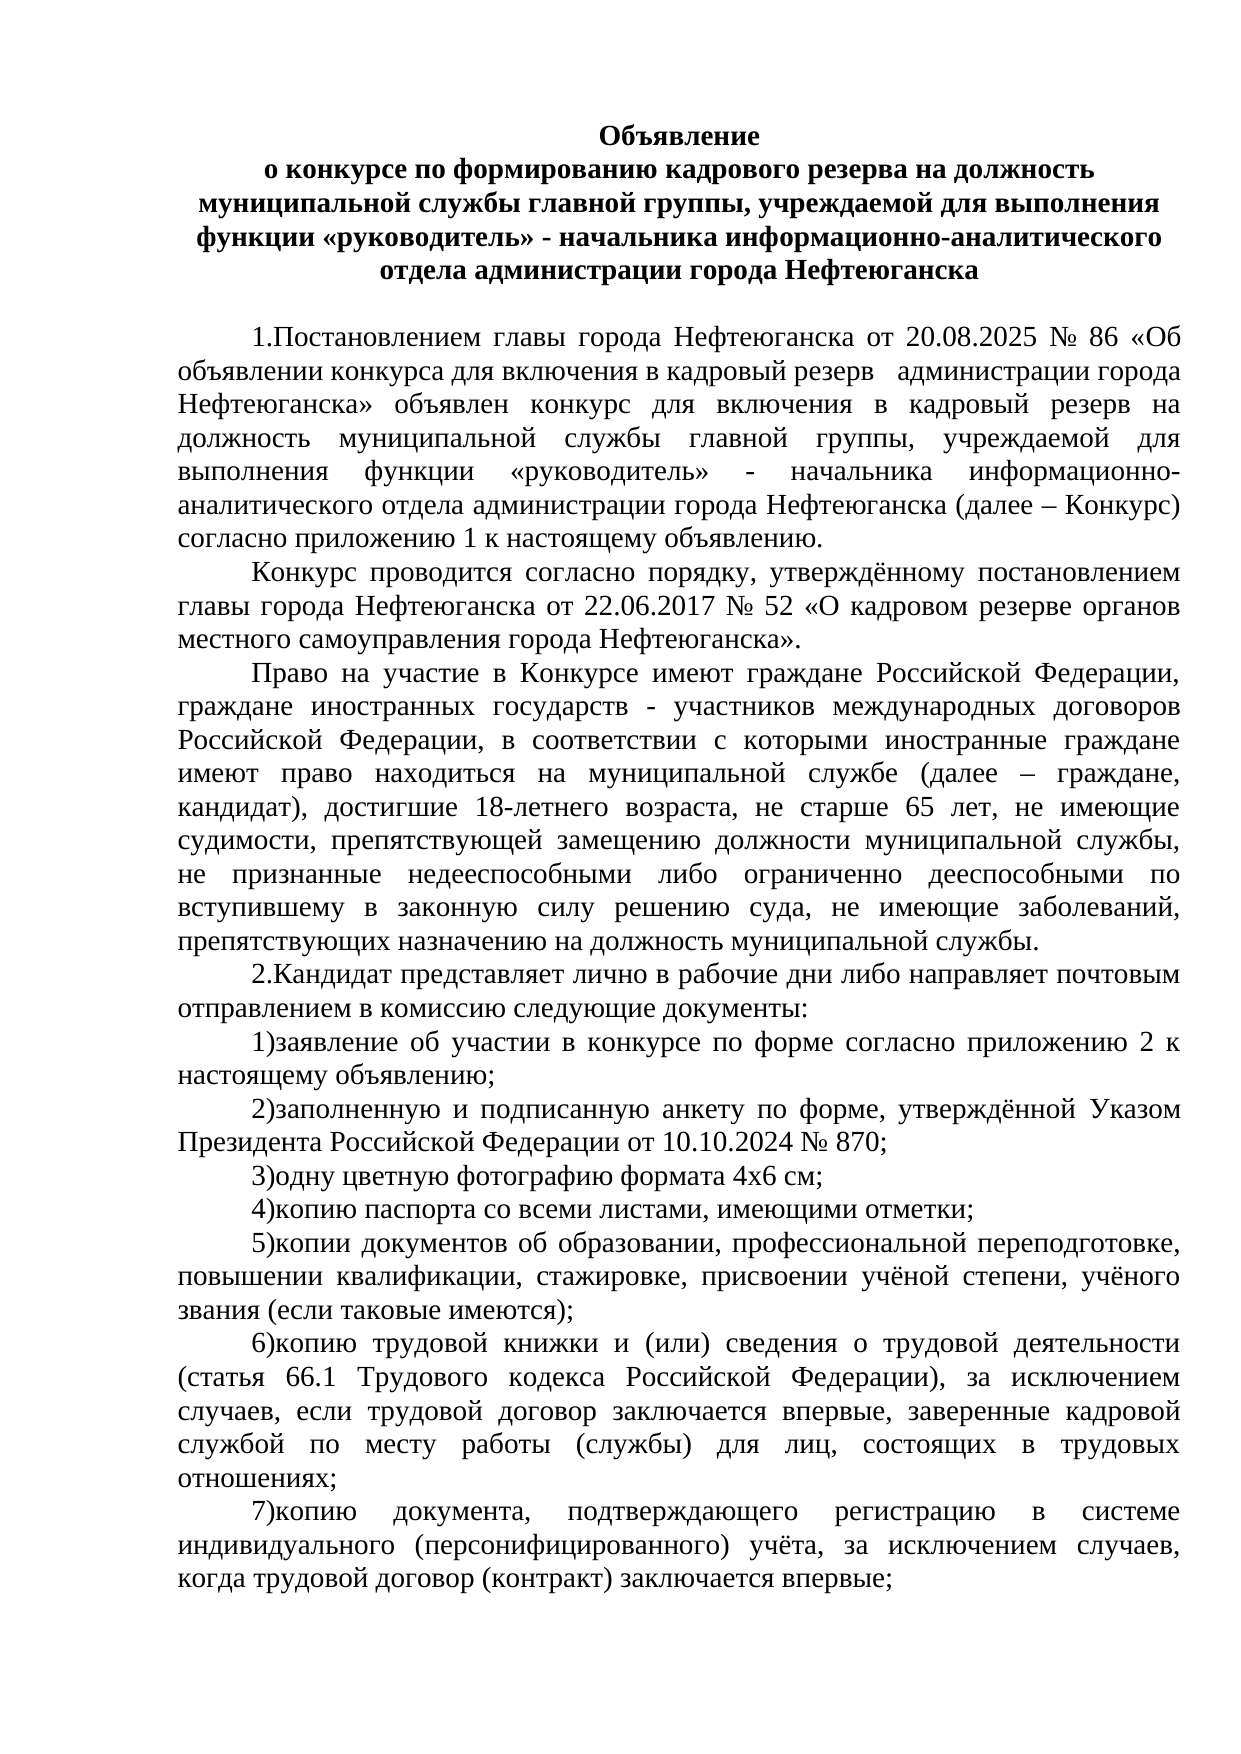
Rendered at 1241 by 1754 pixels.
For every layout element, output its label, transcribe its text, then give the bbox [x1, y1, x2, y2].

text 1.Постановлением главы города Нефтеюганска от 20.08.2025 № 86 «Об объявлении конкурса для включения в кадровый резерв администрации города Нефтеюганска» объявлен конкурс для включения в кадровый резерв на должность муниципальной службы главной группы, учреждаемой для выполнения функции «руководитель» - начальника информационно-аналитического отдела администрации города Нефтеюганска (далее – Конкурс) согласно приложению 1 к настоящему объявлению. [177, 319, 1181, 554]
text 4)копию паспорта со всеми листами, имеющими отметки; [177, 1191, 1181, 1225]
text 2)заполненную и подписанную анкету по форме, утверждённой Указом Президента Российской Федерации от 10.10.2024 № 870; [177, 1091, 1181, 1158]
text о конкурсе по формированию кадрового резерва на должность муниципальной службы главной группы, учреждаемой для выполнения функции «руководитель» - начальника информационно-аналитического отдела администрации города Нефтеюганска [177, 152, 1181, 286]
text 1)заявление об участии в конкурсе по форме согласно приложению 2 к настоящему объявлению; [177, 1024, 1181, 1091]
text Право на участие в Конкурсе имеют граждане Российской Федерации, граждане иностранных государств - участников международных договоров Российской Федерации, в соответствии с которыми иностранные граждане имеют право находиться на муниципальной службе (далее – граждане, кандидат), достигшие 18-летнего возраста, не старше 65 лет, не имеющие судимости, препятствующей замещению должности муниципальной службы, не признанные недееспособными либо ограниченно дееспособными по вступившему в законную силу решению суда, не имеющие заболеваний, препятствующих назначению на должность муниципальной службы. [177, 655, 1181, 957]
text 7)копию документа, подтверждающего регистрацию в системе индивидуального (персонифицированного) учёта, за исключением случаев, когда трудовой договор (контракт) заключается впервые; [177, 1493, 1181, 1594]
text 5)копии документов об образовании, профессиональной переподготовке, повышении квалификации, стажировке, присвоении учёной степени, учёного звания (если таковые имеются); [177, 1225, 1181, 1326]
text 3)одну цветную фотографию формата 4x6 см; [177, 1158, 1181, 1191]
text Конкурс проводится согласно порядку, утверждённому постановлением главы города Нефтеюганска от 22.06.2017 № 52 «О кадровом резерве органов местного самоуправления города Нефтеюганска». [177, 554, 1181, 655]
text 2.Кандидат представляет лично в рабочие дни либо направляет почтовым отправлением в комиссию следующие документы: [177, 957, 1181, 1024]
text Объявление [177, 118, 1181, 152]
text 6)копию трудовой книжки и (или) сведения о трудовой деятельности (статья 66.1 Трудового кодекса Российской Федерации), за исключением случаев, если трудовой договор заключается впервые, заверенные кадровой службой по месту работы (службы) для лиц, состоящих в трудовых отношениях; [177, 1326, 1181, 1493]
